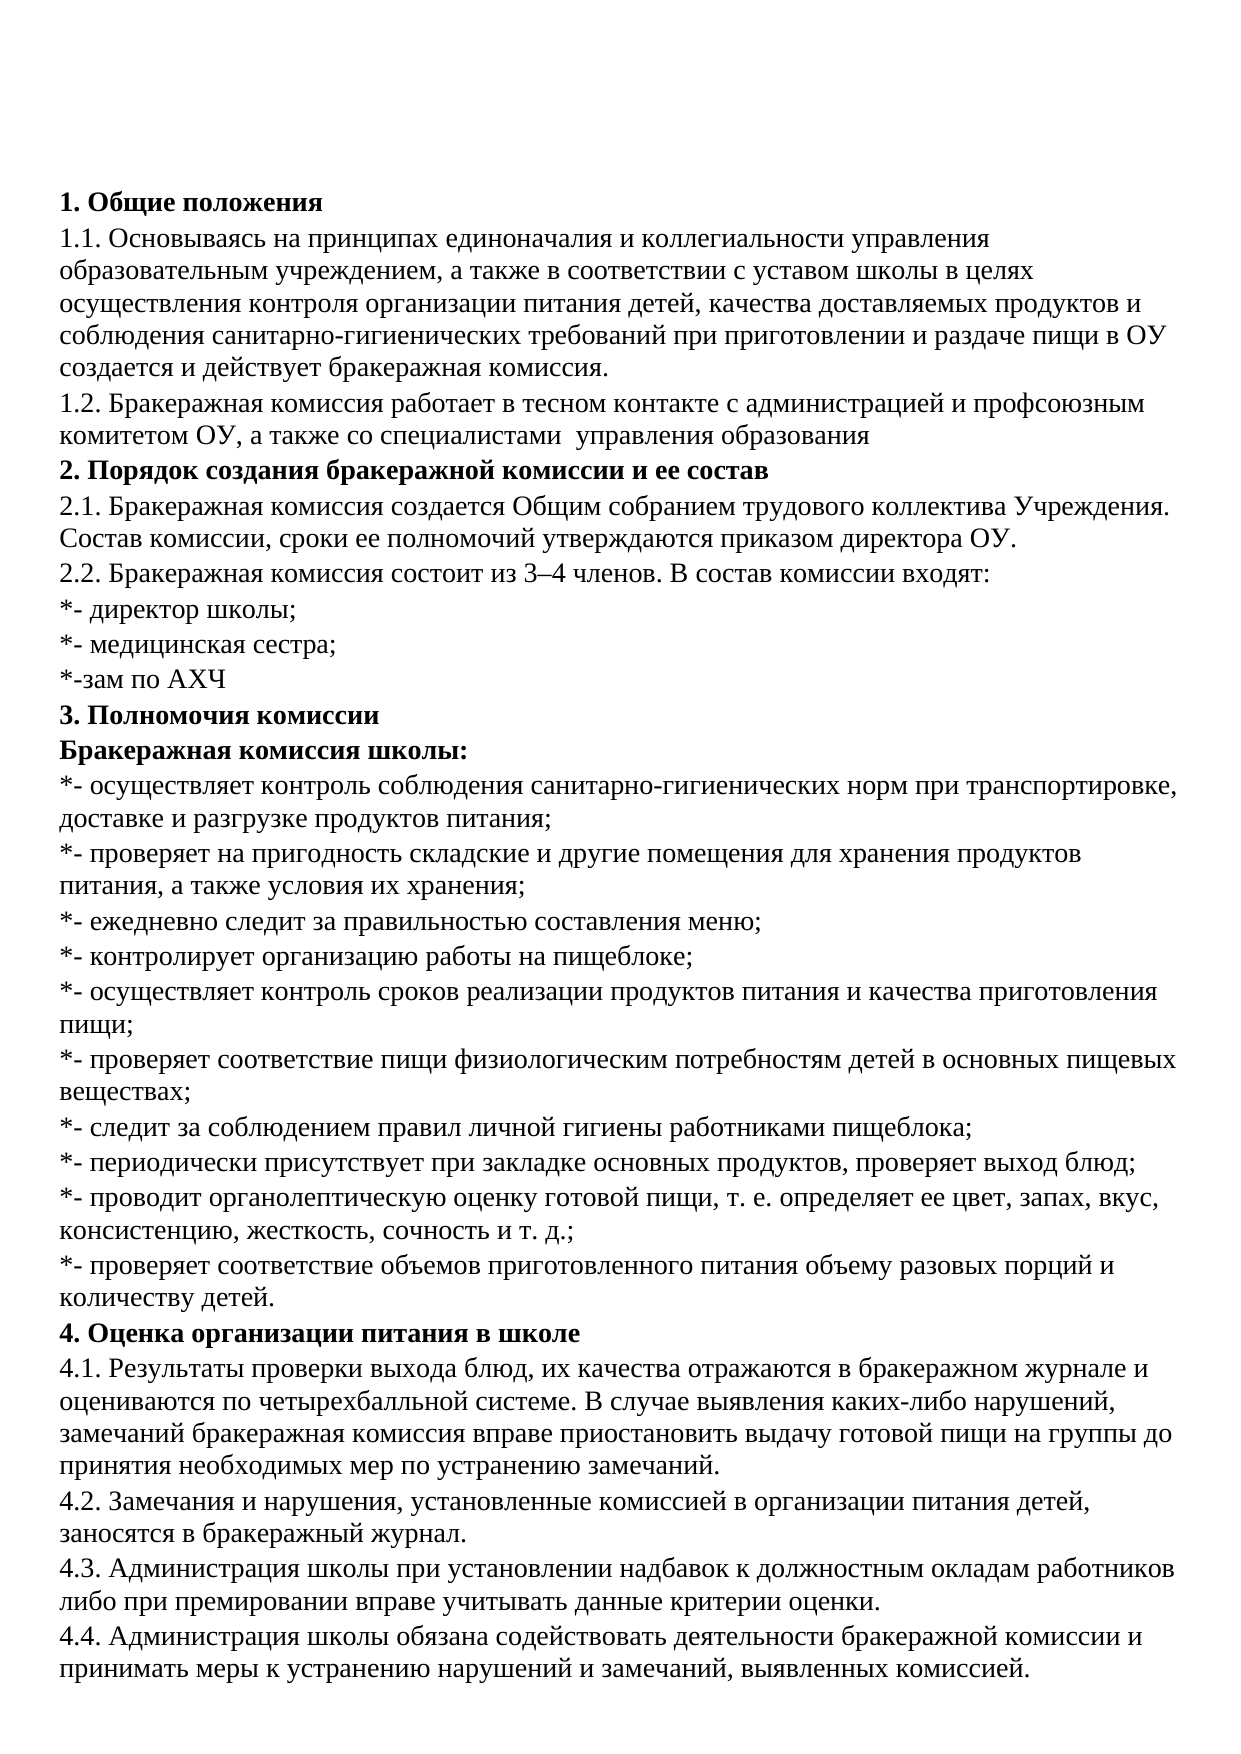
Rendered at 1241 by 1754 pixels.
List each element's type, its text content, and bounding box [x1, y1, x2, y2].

text 3. Полномочия комиссии [59, 698, 1181, 730]
text 4.1. Результаты проверки выхода блюд, их качества отражаются в бракеражном журнале и оцениваются по четырехбалльной системе. В случае выявления каких-либо нарушений, замечаний бракеражная комиссия вправе приостановить выдачу готовой пищи на группы до принятия необходимых мер по устранению замечаний. [59, 1351, 1181, 1481]
text *- контролирует организацию работы на пищеблоке; [59, 939, 1181, 971]
text 4.4. Администрация школы обязана содействовать деятельности бракеражной комиссии и принимать меры к устранению нарушений и замечаний, выявленных комиссией. [59, 1619, 1181, 1684]
text *- проводит органолептическую оценку готовой пищи, т. е. определяет ее цвет, запах, вкус, консистенцию, жесткость, сочность и т. д.; [59, 1180, 1181, 1245]
text 1. Общие положения [59, 186, 1181, 218]
text *- ежедневно следит за правильностью составления меню; [59, 904, 1181, 936]
text *- директор школы; [59, 592, 1181, 624]
text *- осуществляет контроль сроков реализации продуктов питания и качества приготовления пищи; [59, 974, 1181, 1039]
text 1.2. Бракеражная комиссия работает в тесном контакте с администрацией и профсоюзным комитетом ОУ, а также со специалистами управления образования [59, 386, 1181, 451]
text 4. Оценка организации питания в школе [59, 1316, 1181, 1348]
text *- следит за соблюдением правил личной гигиены работниками пищеблока; [59, 1110, 1181, 1142]
text 2. Порядок создания бракеражной комиссии и ее состав [59, 453, 1181, 486]
text 1.1. Основываясь на принципах единоначалия и коллегиальности управления образовательным учреждением, а также в соответствии с уставом школы в целях осуществления контроля организации питания детей, качества доставляемых продуктов и соблюдения санитарно-гигиенических требований при приготовлении и раздаче пищи в ОУ создается и действует бракеражная комиссия. [59, 221, 1181, 383]
text *- проверяет на пригодность складские и другие помещения для хранения продуктов питания, а также условия их хранения; [59, 836, 1181, 901]
text 2.2. Бракеражная комиссия состоит из 3–4 членов. В состав комиссии входят: [59, 556, 1181, 589]
text *- медицинская сестра; [59, 627, 1181, 659]
text 2.1. Бракеражная комиссия создается Общим собранием трудового коллектива Учреждения. Состав комиссии, сроки ее полномочий утверждаются приказом директора ОУ. [59, 489, 1181, 553]
text 4.3. Администрация школы при установлении надбавок к должностным окладам работников либо при премировании вправе учитывать данные критерии оценки. [59, 1551, 1181, 1616]
text *- периодически присутствует при закладке основных продуктов, проверяет выход блюд; [59, 1145, 1181, 1177]
text *- проверяет соответствие пищи физиологическим потребностям детей в основных пищевых веществах; [59, 1042, 1181, 1107]
text 4.2. Замечания и нарушения, установленные комиссией в организации питания детей, заносятся в бракеражный журнал. [59, 1484, 1181, 1548]
text *- осуществляет контроль соблюдения санитарно-гигиенических норм при транспортировке, доставке и разгрузке продуктов питания; [59, 768, 1181, 833]
text Бракеражная комиссия школы: [59, 733, 1181, 765]
text *-зам по АХЧ [59, 662, 1181, 695]
text *- проверяет соответствие объемов приготовленного питания объему разовых порций и количеству детей. [59, 1248, 1181, 1313]
